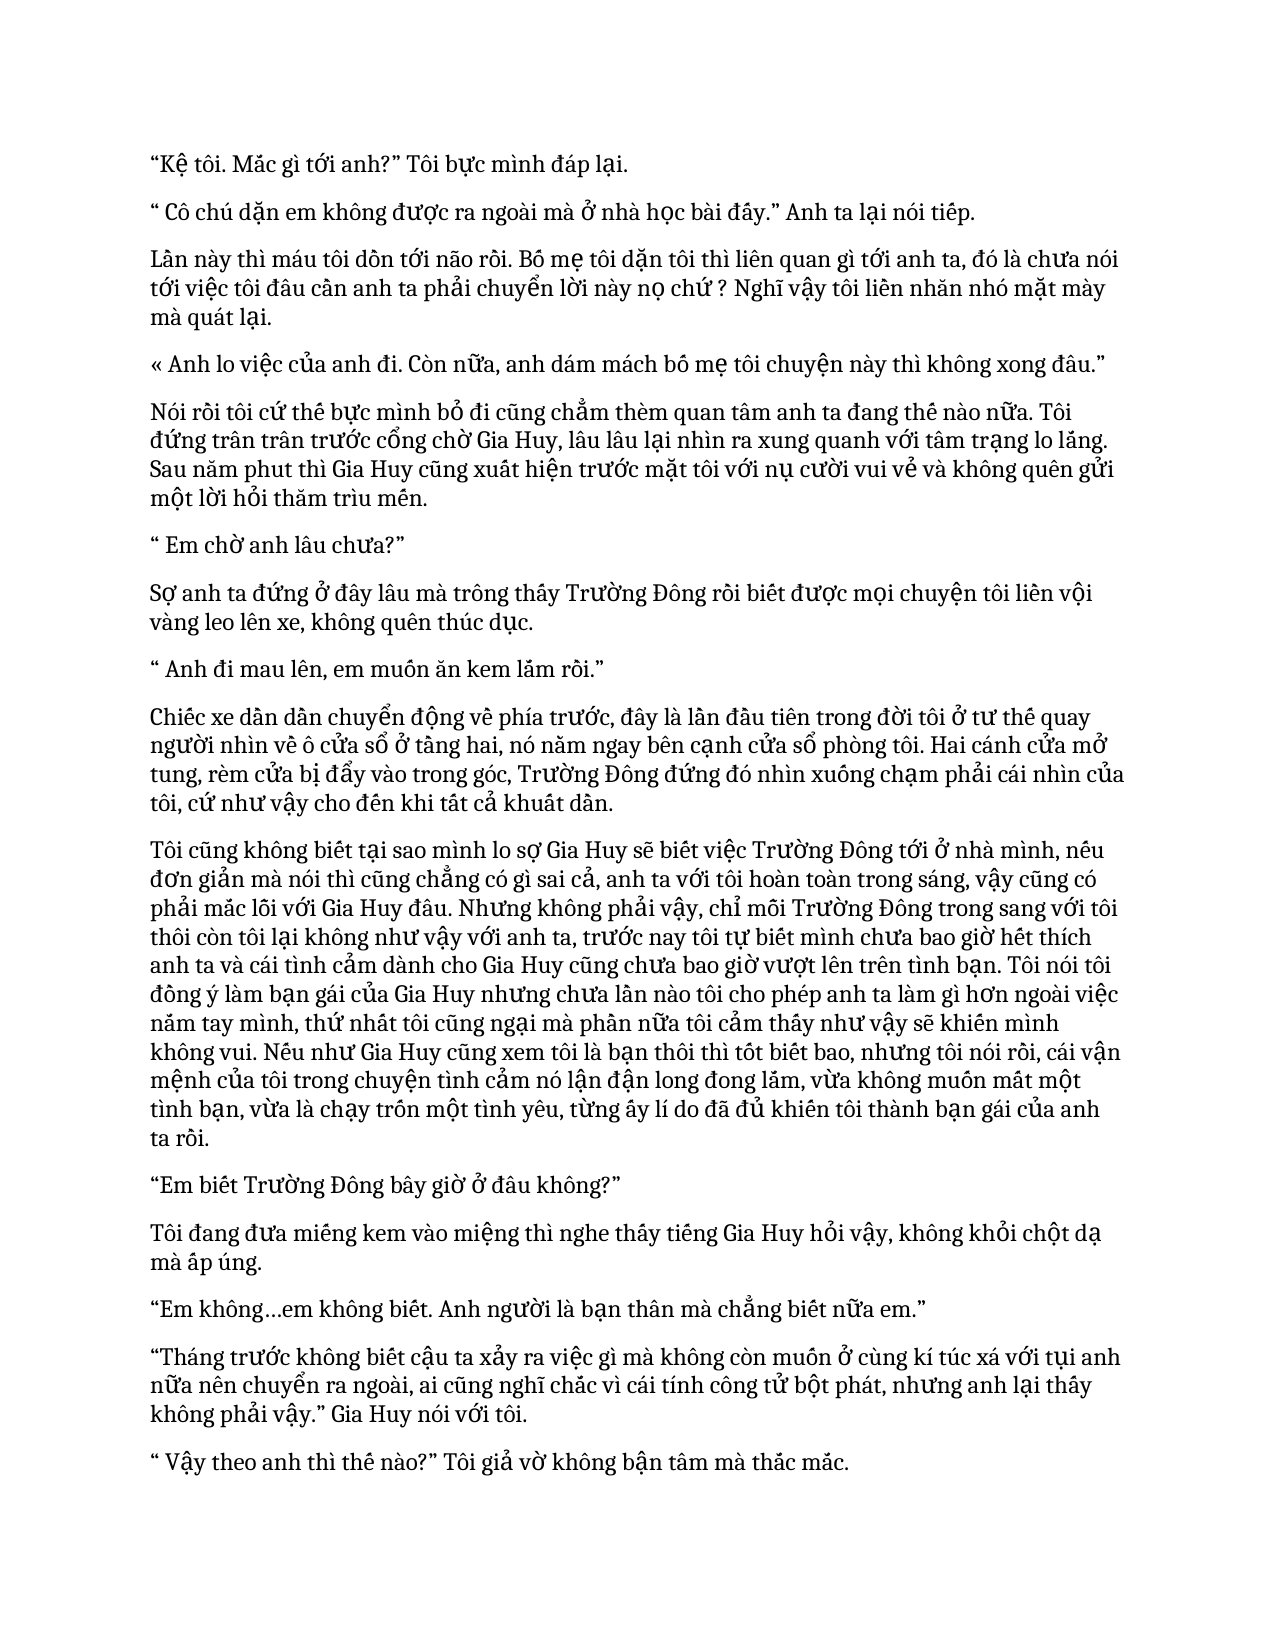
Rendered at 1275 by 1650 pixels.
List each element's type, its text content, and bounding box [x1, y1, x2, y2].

text Lần này thì máu tôi dồn tới não rồi. Bố mẹ tôi dặn tôi thì liên quan gì tới anh ta, đó là chưa nói tới việc tôi đâu cần anh ta phải chuyển lời này nọ chứ ? Nghĩ vậy tôi liền nhăn nhó mặt mày mà quát lại. [150, 245, 1125, 331]
text Nói rồi tôi cứ thế bực mình bỏ đi cũng chẳm thèm quan tâm anh ta đang thế nào nữa. Tôi đứng trân trân trước cổng chờ Gia Huy, lâu lâu lại nhìn ra xung quanh với tâm trạng lo lắng. Sau năm phut thì Gia Huy cũng xuất hiện trước mặt tôi với nụ cười vui vẻ và không quên gửi một lời hỏi thăm trìu mến. [150, 397, 1125, 512]
text “ Anh đi mau lên, em muốn ăn kem lắm rồi.” [150, 655, 1125, 684]
text “ Cô chú dặn em không được ra ngoài mà ở nhà học bài đấy.” Anh ta lại nói tiếp. [150, 197, 1125, 226]
text Tôi đang đưa miếng kem vào miệng thì nghe thấy tiếng Gia Huy hỏi vậy, không khỏi chột dạ mà ấp úng. [150, 1219, 1125, 1276]
text “Tháng trước không biết cậu ta xảy ra việc gì mà không còn muốn ở cùng kí túc xá với tụi anh nữa nên chuyển ra ngoài, ai cũng nghĩ chắc vì cái tính công tử bột phát, nhưng anh lại thấy không phải vậy.” Gia Huy nói với tôi. [150, 1342, 1125, 1429]
text “ Vậy theo anh thì thế nào?” Tôi giả vờ không bận tâm mà thắc mắc. [150, 1447, 1125, 1476]
text Sợ anh ta đứng ở đây lâu mà trông thấy Trường Đông rồi biết được mọi chuyện tôi liền vội vàng leo lên xe, không quên thúc dục. [150, 579, 1125, 636]
text Chiếc xe dần dần chuyển động về phía trước, đây là lần đầu tiên trong đời tôi ở tư thế quay người nhìn về ô cửa sổ ở tầng hai, nó nằm ngay bên cạnh cửa sổ phòng tôi. Hai cánh cửa mở tung, rèm cửa bị đẩy vào trong góc, Trường Đông đứng đó nhìn xuống chạm phải cái nhìn của tôi, cứ như vậy cho đến khi tất cả khuất dần. [150, 702, 1125, 817]
text “Kệ tôi. Mắc gì tới anh?” Tôi bực mình đáp lại. [150, 150, 1125, 179]
text “Em không…em không biết. Anh người là bạn thân mà chẳng biết nữa em.” [150, 1295, 1125, 1324]
text “ Em chờ anh lâu chưa?” [150, 531, 1125, 560]
text Tôi cũng không biết tại sao mình lo sợ Gia Huy sẽ biết việc Trường Đông tới ở nhà mình, nếu đơn giản mà nói thì cũng chẳng có gì sai cả, anh ta với tôi hoàn toàn trong sáng, vậy cũng có phải mắc lỗi với Gia Huy đâu. Nhưng không phải vậy, chỉ mỗi Trường Đông trong sang với tôi thôi còn tôi lại không như vậy với anh ta, trước nay tôi tự biết mình chưa bao giờ hết thích anh ta và cái tình cảm dành cho Gia Huy cũng chưa bao giờ vượt lên trên tình bạn. Tôi nói tôi đồng ý làm bạn gái của Gia Huy nhưng chưa lần nào tôi cho phép anh ta làm gì hơn ngoài việc nắm tay mình, thứ nhất tôi cũng ngại mà phần nữa tôi cảm thấy như vậy sẽ khiến mình không vui. Nếu như Gia Huy cũng xem tôi là bạn thôi thì tốt biết bao, nhưng tôi nói rồi, cái vận mệnh của tôi trong chuyện tình cảm nó lận đận long đong lắm, vừa không muốn mất một tình bạn, vừa là chạy trốn một tình yêu, từng ấy lí do đã đủ khiến tôi thành bạn gái của anh ta rồi. [150, 836, 1125, 1152]
text “Em biết Trường Đông bây giờ ở đâu không?” [150, 1171, 1125, 1200]
text « Anh lo việc của anh đi. Còn nữa, anh dám mách bố mẹ tôi chuyện này thì không xong đâu.” [150, 350, 1125, 379]
